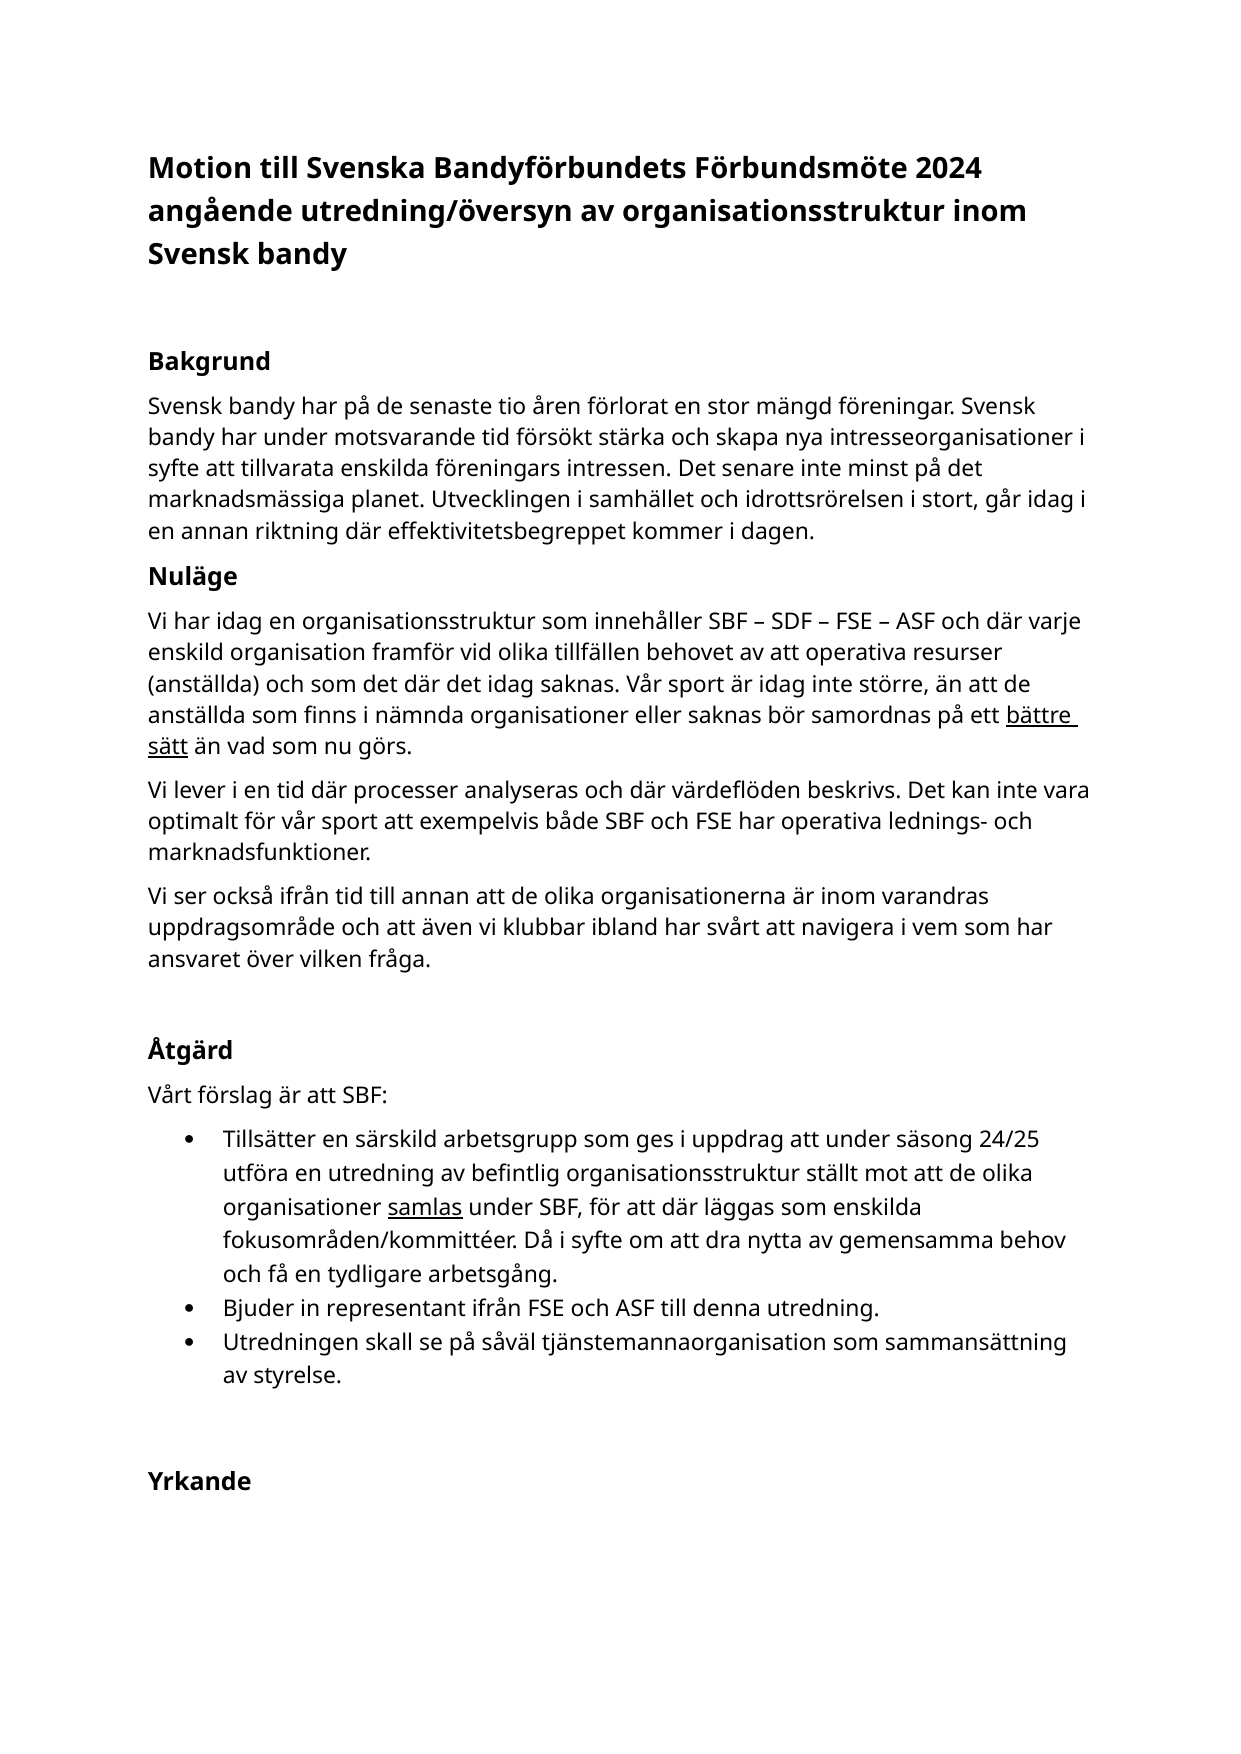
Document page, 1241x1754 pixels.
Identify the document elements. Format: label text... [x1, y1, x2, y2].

text Vi har idag en organisationsstruktur som innehåller SBF – SDF – FSE – ASF och där varje enskild organisation framför vid olika tillfällen behovet av att operativa resurser (anställda) och som det där det idag saknas. Vår sport är idag inte större, än att de anställda som finns i nämnda organisationer eller saknas bör samordnas på ett bättre sätt än vad som nu görs. [148, 605, 1093, 761]
list Bjuder in representant ifrån FSE och ASF till denna utredning. [185, 1292, 1093, 1323]
text Yrkande [148, 1463, 1093, 1497]
text Bakgrund [148, 343, 1093, 377]
list Utredningen skall se på såväl tjänstemannaorganisation som sammansättning av styrelse. [185, 1326, 1093, 1391]
text Nuläge [148, 558, 1093, 592]
text Vi ser också ifrån tid till annan att de olika organisationerna är inom varandras uppdragsområde och att även vi klubbar ibland har svårt att navigera i vem som har ansvaret över vilken fråga. [148, 880, 1093, 974]
text Svensk bandy har på de senaste tio åren förlorat en stor mängd föreningar. Svensk bandy har under motsvarande tid försökt stärka och skapa nya intresseorganisationer i syfte att tillvarata enskilda föreningars intressen. Det senare inte minst på det marknadsmässiga planet. Utvecklingen i samhället och idrottsrörelsen i stort, går idag i en annan riktning där effektivitetsbegreppet kommer i dagen. [148, 390, 1093, 546]
text Vi lever i en tid där processer analyseras och där värdeflöden beskrivs. Det kan inte vara optimalt för vår sport att exempelvis både SBF och FSE har operativa lednings- och marknadsfunktioner. [148, 774, 1093, 867]
text Åtgärd [148, 1033, 1093, 1067]
text Motion till Svenska Bandyförbundets Förbundsmöte 2024 angående utredning/översyn av organisationsstruktur inom Svensk bandy [148, 148, 1093, 273]
text Vårt förslag är att SBF: [148, 1079, 1093, 1111]
list Tillsätter en särskild arbetsgrupp som ges i uppdrag att under säsong 24/25 utföra en utredning av befintlig organisationsstruktur ställt mot att de olika organisationer samlas under SBF, för att där läggas som enskilda fokusområden/kommittéer. Då i syfte om att dra nytta av gemensamma behov och få en tydligare arbetsgång. [185, 1123, 1093, 1289]
